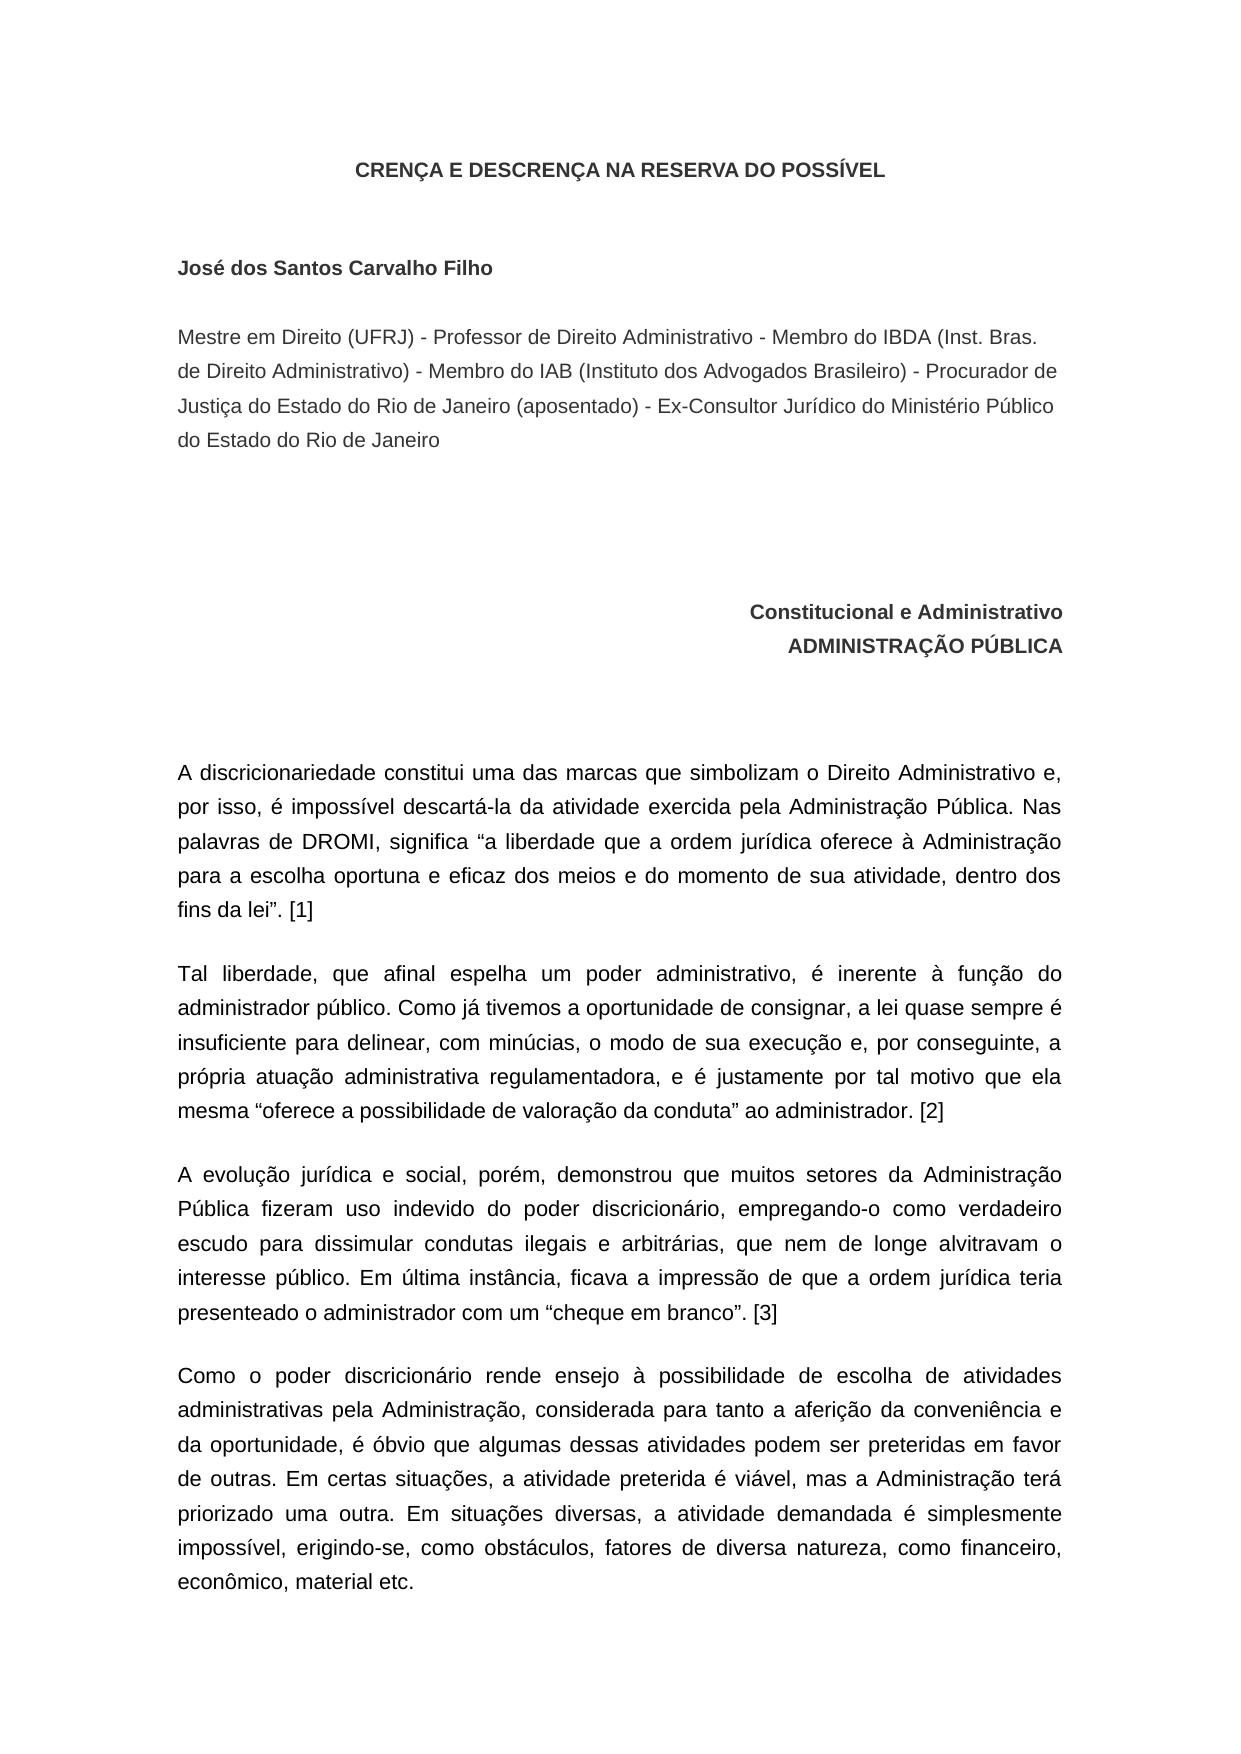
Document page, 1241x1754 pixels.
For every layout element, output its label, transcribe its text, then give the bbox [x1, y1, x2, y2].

text José dos Santos Carvalho Filho Mestre em Direito (UFRJ) - Professor de Direito Administrativo - Membro do IBDA (Inst. Bras. de Direito Administrativo) - Membro do IAB (Instituto dos Advogados Brasileiro) - Procurador de Justiça do Estado do Rio de Janeiro (aposentado) - Ex-Consultor Jurídico do Ministério Público do Estado do Rio de Janeiro [177, 211, 1063, 452]
text Como o poder discricionário rende ensejo à possibilidade de escolha de atividades administrativas pela Administração, considerada para tanto a aferição da conveniência e da oportunidade, é óbvio que algumas dessas atividades podem ser preteridas em favor de outras. Em certas situações, a atividade preterida é viável, mas a Administração terá priorizado uma outra. Em situações diversas, a atividade demandada é simplesmente impossível, erigindo-se, como obstáculos, fatores de diversa natureza, como financeiro, econômico, material etc. [177, 1354, 1063, 1594]
text A discricionariedade constitui uma das marcas que simbolizam o Direito Administrativo e, por isso, é impossível descartá-la da atividade exercida pela Administração Pública. Nas palavras de DROMI, significa “a liberdade que a ordem jurídica oferece à Administração para a escolha oportuna e eficaz dos meios e do momento de sua atividade, dentro dos fins da lei”. [1] [177, 751, 1063, 923]
text A evolução jurídica e social, porém, demonstrou que muitos setores da Administração Pública fizeram uso indevido do poder discricionário, empregando-o como verdadeiro escudo para dissimular condutas ilegais e arbitrárias, que nem de longe alvitravam o interesse público. Em última instância, ficava a impressão de que a ordem jurídica teria presenteado o administrador com um “cheque em branco”. [3] [177, 1153, 1063, 1325]
text Constitucional e Administrativo ADMINISTRAÇÃO PÚBLICA [177, 452, 1063, 658]
text CRENÇA E DESCRENÇA NA RESERVA DO POSSÍVEL [177, 148, 1063, 182]
text Tal liberdade, que afinal espelha um poder administrativo, é inerente à função do administrador público. Como já tivemos a oportunidade de consignar, a lei quase sempre é insuficiente para delinear, com minúcias, o modo de sua execução e, por conseguinte, a própria atuação administrativa regulamentadora, e é justamente por tal motivo que ela mesma “oferece a possibilidade de valoração da conduta” ao administrador. [2] [177, 952, 1063, 1124]
